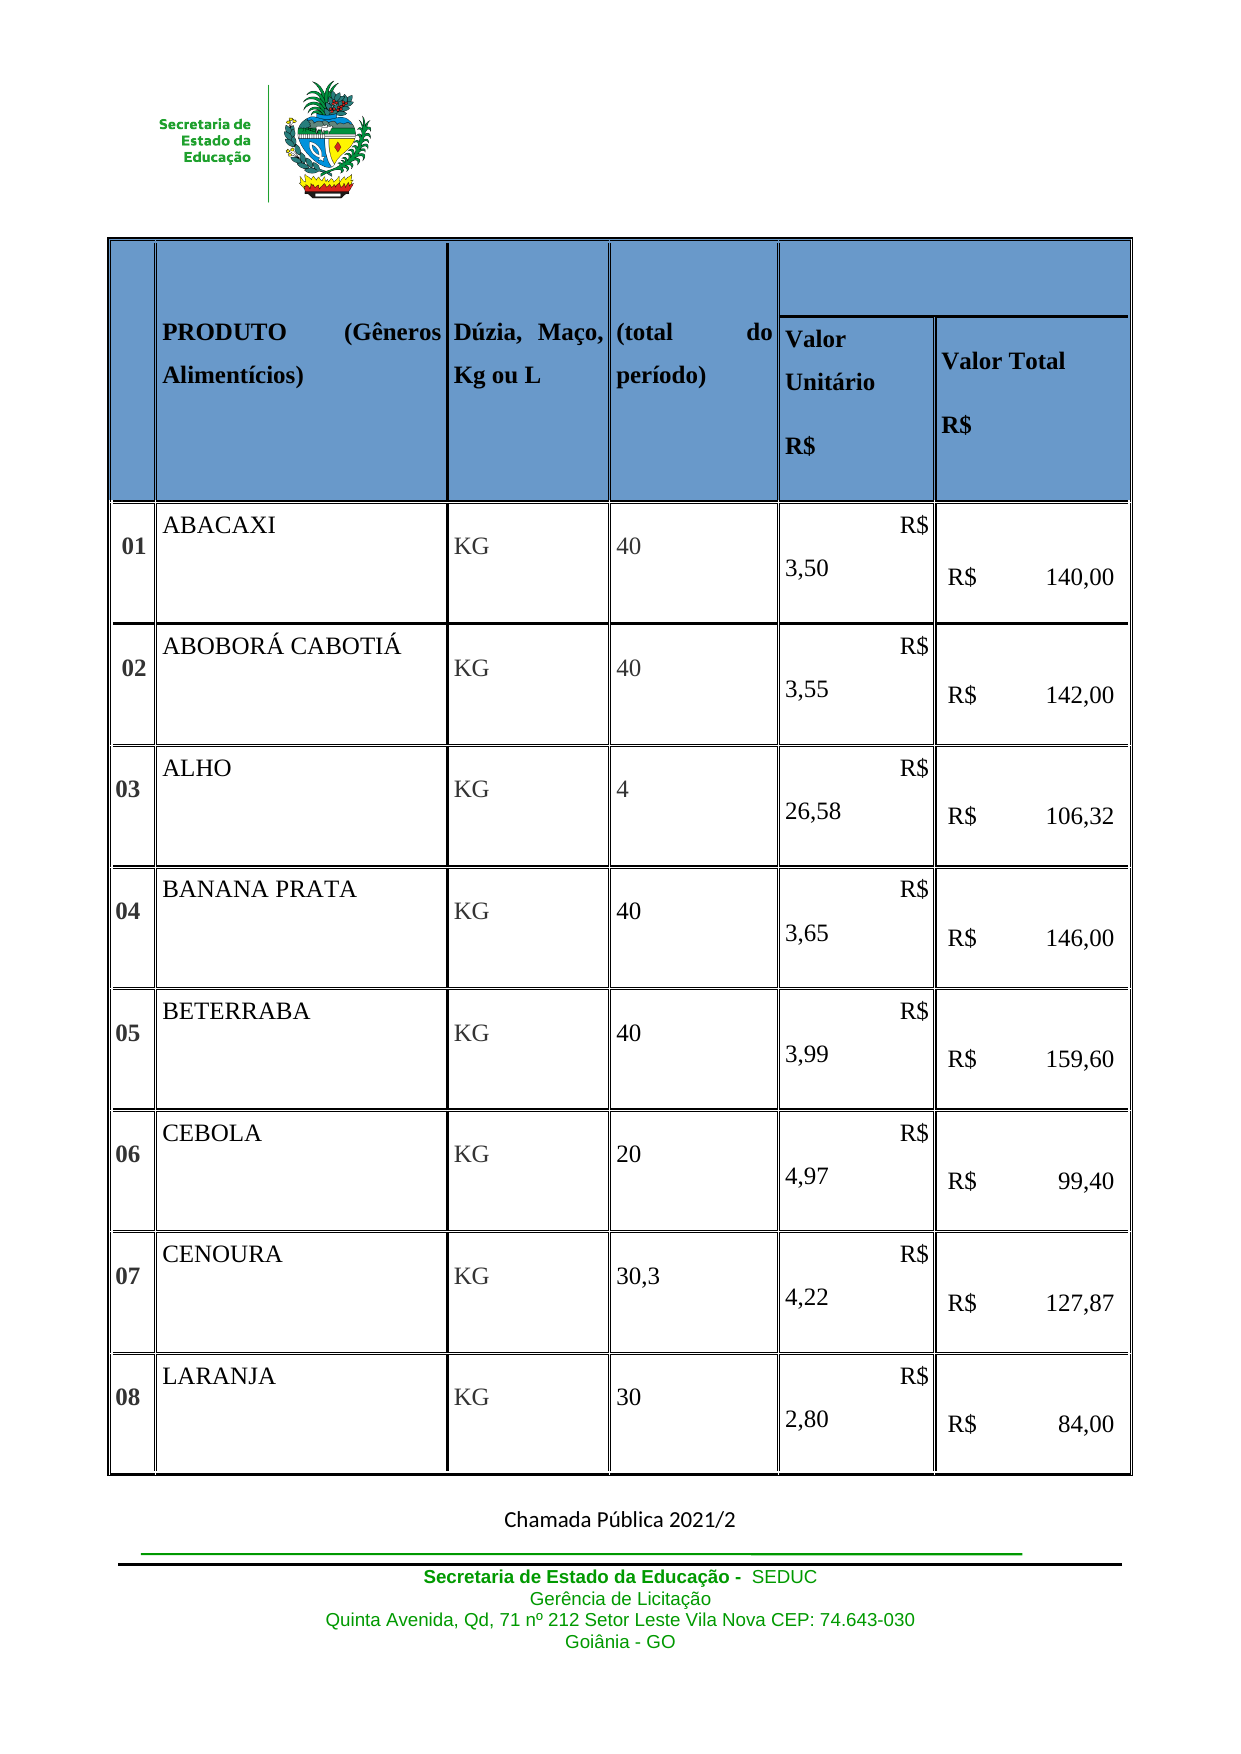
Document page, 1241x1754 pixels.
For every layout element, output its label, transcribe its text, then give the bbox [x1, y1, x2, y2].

picture [118, 73, 412, 210]
table_cell 40 [611, 990, 777, 1108]
table_cell 08 [111, 1351, 156, 1473]
table_cell 30,3 [611, 1233, 777, 1351]
table_header Quantidade (total do período) [610, 241, 779, 500]
table_cell KG [449, 1233, 608, 1351]
table_cell R$ 127,87 [935, 1230, 1131, 1351]
table_cell R$ 4,22 [780, 1233, 933, 1351]
table_cell 40 [611, 504, 777, 622]
table_cell 04 [111, 865, 154, 987]
table_cell R$ 3,55 [780, 625, 933, 743]
table_cell R$ 4,97 [780, 1112, 933, 1230]
table_cell 4 [611, 747, 777, 865]
table_cell KG [449, 504, 608, 622]
table_cell 02 [111, 622, 154, 743]
table_cell R$ 142,00 [937, 622, 1130, 743]
table_cell R$ 3,50 [780, 504, 933, 622]
table_cell R$ 3,99 [780, 990, 933, 1108]
table_cell R$ 3,65 [780, 869, 933, 987]
table_cell 30 [610, 1355, 779, 1473]
table_header Nº [111, 241, 156, 500]
table_cell 40 [611, 625, 777, 743]
table_cell 05 [109, 987, 156, 1108]
table_cell 07 [109, 1230, 156, 1351]
table_cell ALHO [157, 747, 446, 865]
table_cell 03 [111, 744, 154, 865]
table_cell R$ 146,00 [937, 865, 1130, 987]
table_cell BANANA PRATA [157, 869, 446, 987]
table_cell R$ 159,60 [935, 987, 1131, 1108]
table_cell Valor Total R$ [937, 315, 1130, 500]
table_header Valor Estimado (R$) [779, 241, 1130, 315]
table_cell R$ 99,40 [937, 1108, 1130, 1230]
table_cell KG [447, 1355, 610, 1473]
table_cell KG [449, 869, 608, 987]
table_cell ABACAXI [157, 504, 446, 622]
table_cell R$ 2,80 [779, 1351, 935, 1473]
table_cell KG [449, 625, 608, 743]
table_cell 01 [111, 500, 154, 622]
table_cell R$ 84,00 [935, 1351, 1130, 1473]
table_cell Valor Unitário R$ [780, 318, 933, 500]
table_header Unidade, Dúzia, Maço, Kg ou L [447, 241, 610, 500]
table_cell R$ 26,58 [780, 747, 933, 865]
table_cell ABOBORÁ CABOTIÁ [157, 625, 446, 743]
table_header DISCRIMINAÇÃO DO PRODUTO (Gêneros Alimentícios) [156, 241, 447, 500]
table_cell KG [449, 990, 608, 1108]
table_cell 06 [111, 1108, 154, 1230]
table_cell 40 [611, 869, 777, 987]
table_cell LARANJA [156, 1355, 447, 1473]
table_cell R$ 140,00 [937, 500, 1130, 622]
table_cell KG [449, 747, 608, 865]
table_cell 20 [611, 1112, 777, 1230]
table_cell BETERRABA [157, 990, 446, 1108]
table_cell R$ 106,32 [937, 744, 1130, 865]
table_cell CEBOLA [157, 1112, 446, 1230]
table_cell KG [449, 1112, 608, 1230]
table_cell CENOURA [157, 1233, 446, 1351]
